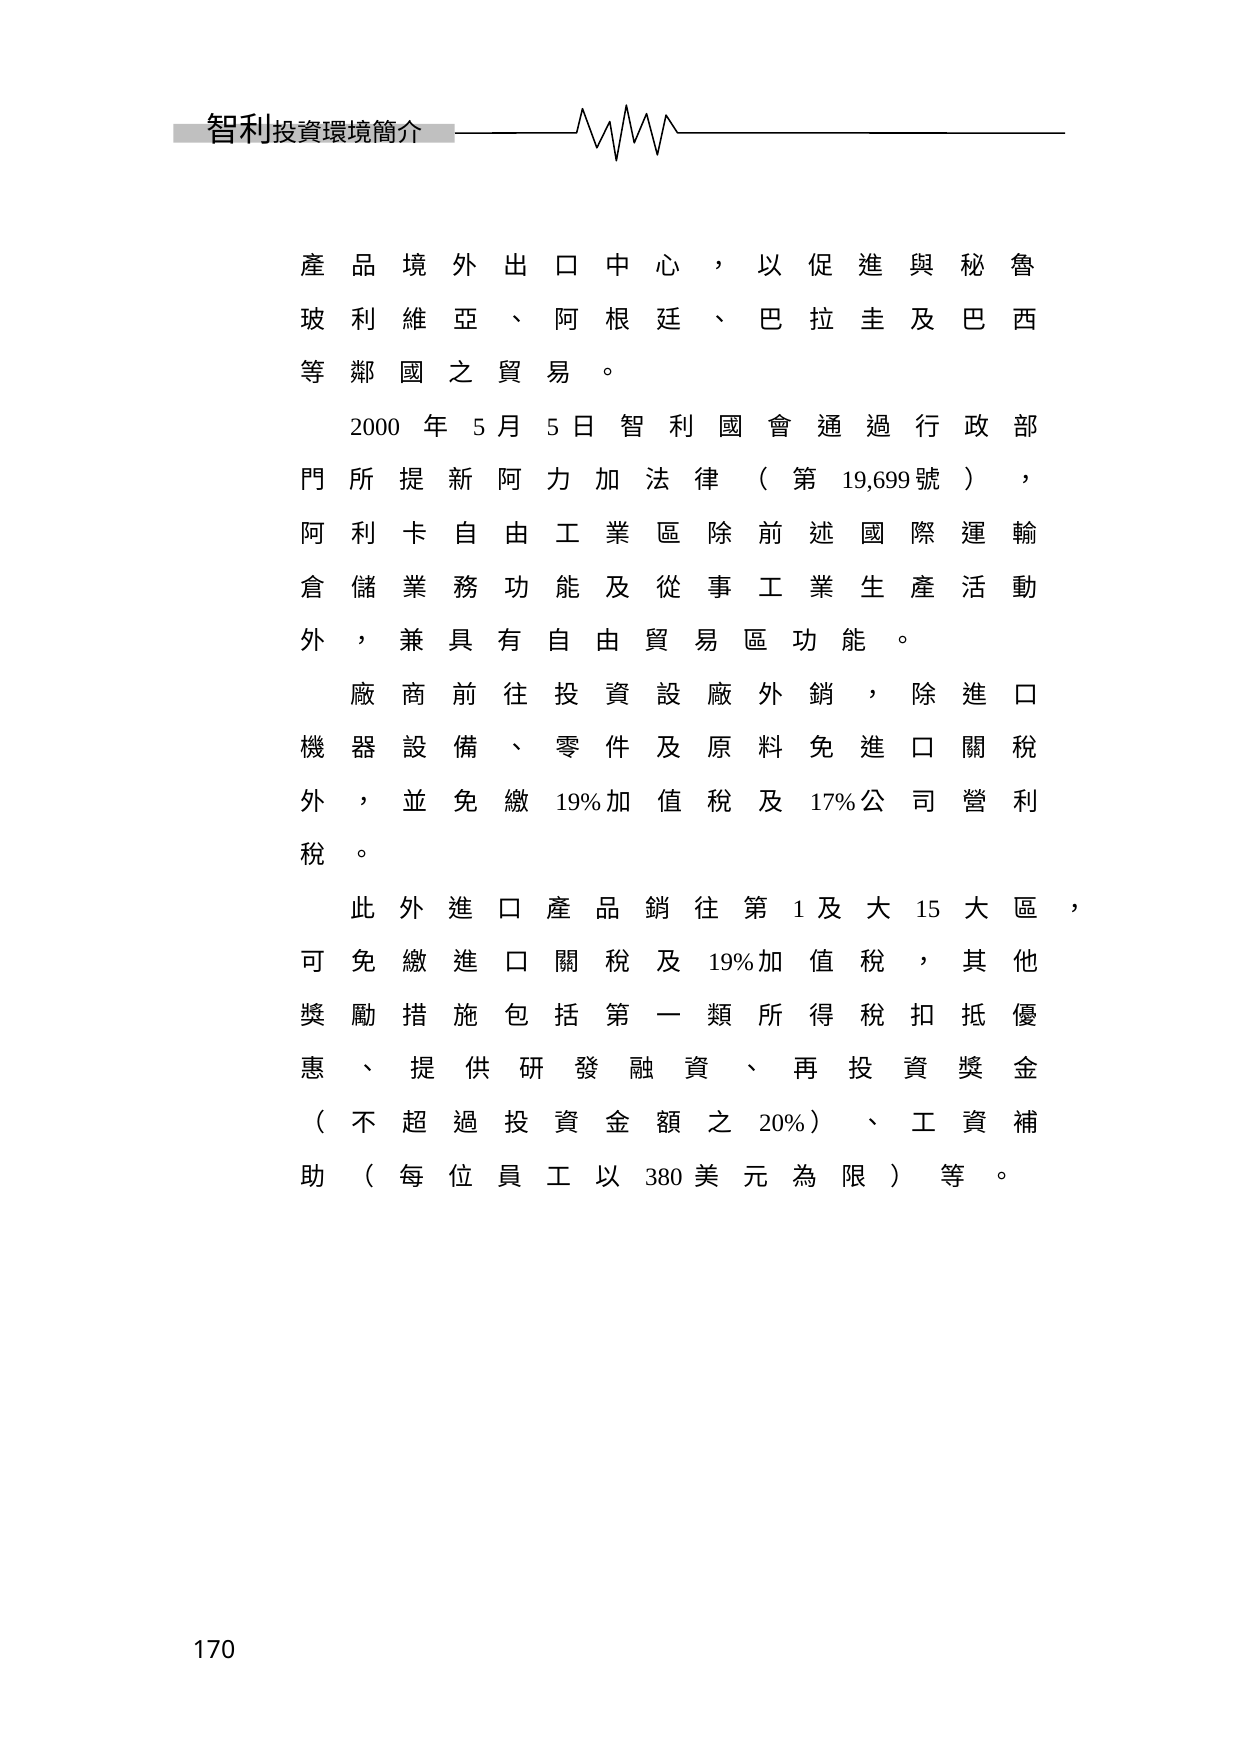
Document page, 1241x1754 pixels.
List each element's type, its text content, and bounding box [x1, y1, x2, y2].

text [276, 237, 1063, 398]
text 廠商前往投資設廠外銷，除進口機器設備、零件及原料免進口關稅外，並免繳19%加值稅及17%公司營利稅。 [276, 666, 1063, 880]
text 此外進口產品銷往第1及大15大區，可免繳進口關稅及19%加值稅，其他獎勵措施包括第一類所得稅扣抵優惠、提供研發融資、再投資獎金（不超過投資金額之20%）、工資補助（每位員工以380美元為限）等。 [276, 880, 1063, 1201]
text 2000年5月5日智利國會通過行政部門所提新阿力加法律（第19,699號），阿利卡自由工業區除前述國際運輸倉儲業務功能及從事工業生產活動外，兼具有自由貿易區功能。 [276, 398, 1063, 666]
